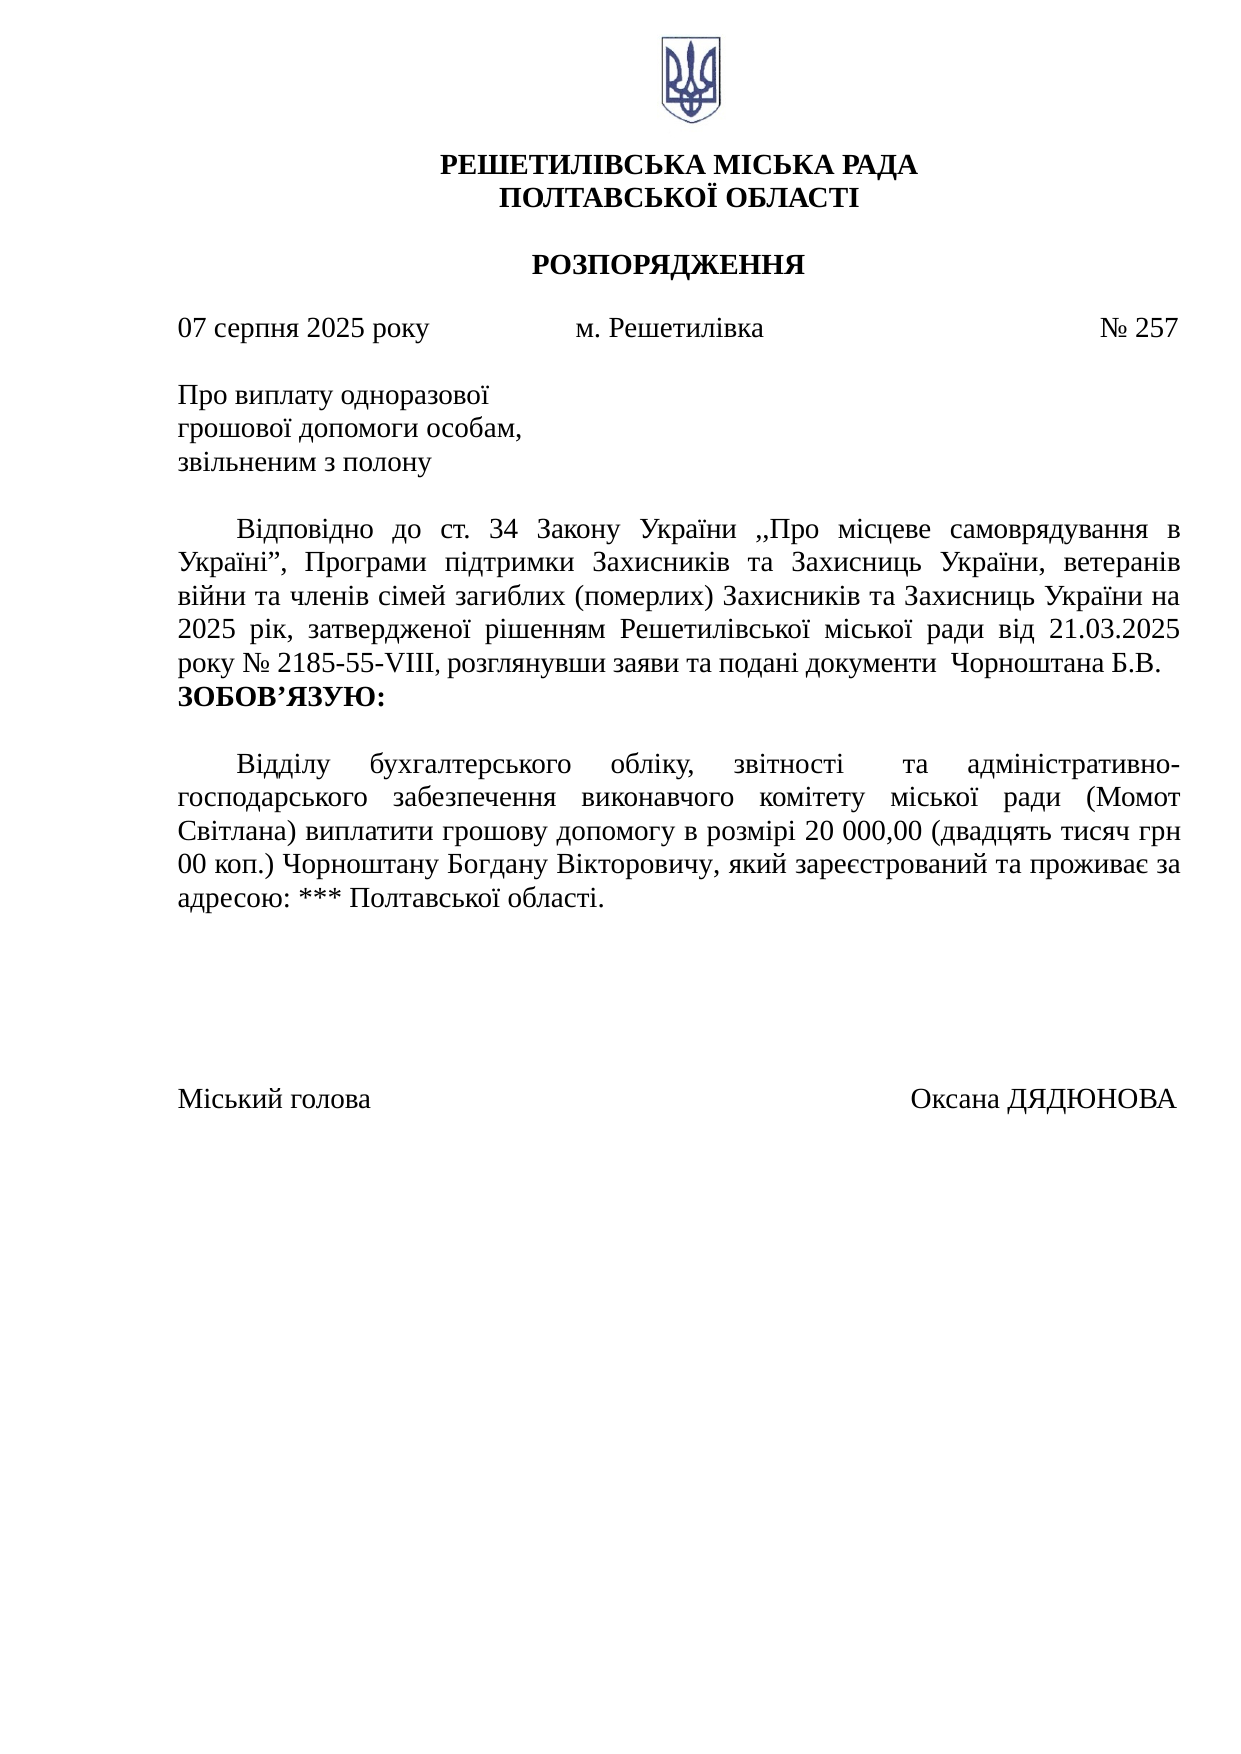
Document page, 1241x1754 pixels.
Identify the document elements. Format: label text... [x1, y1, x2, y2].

text ПОЛТАВСЬКОЇ ОБЛАСТІ [177, 180, 1181, 214]
text ЗОБОВ’ЯЗУЮ: [177, 679, 1181, 712]
text РЕШЕТИЛІВСЬКА МІСЬКА РАДА [177, 147, 1181, 180]
text Відділу бухгалтерського обліку, звітності та адміністративно-господарського забезпечення виконавчого комітету міської ради (Момот Світлана) виплатити грошову допомогу в розмірі 20 000,00 (двадцять тисяч грн 00 коп.) Чорноштану Богдану Вікторовичу, який зареєстрований та проживає за адресою: *** Полтавської області. [177, 746, 1181, 913]
text Про виплату одноразової [177, 377, 1181, 410]
text звільненим з полону [177, 444, 1181, 477]
picture [657, 34, 731, 139]
text РОЗПОРЯДЖЕННЯ [177, 247, 1181, 281]
text грошової допомоги особам, [177, 410, 1181, 444]
text 07 серпня 2025 року м. Решетилівка № 257 [177, 310, 1181, 343]
text Відповідно до ст. 34 Закону України ,,Про місцеве самоврядування в Україні”, Програми підтримки Захисників та Захисниць України, ветеранів війни та членів сімей загиблих (померлих) Захисників та Захисниць України на 2025 рік, затвердженої рішенням Решетилівської міської ради від 21.03.2025 року № 2185-55-VIII, розглянувши заяви та подані документи Чорноштана Б.В. [177, 511, 1181, 679]
text Міський голова Оксана ДЯДЮНОВА [177, 1081, 1181, 1115]
